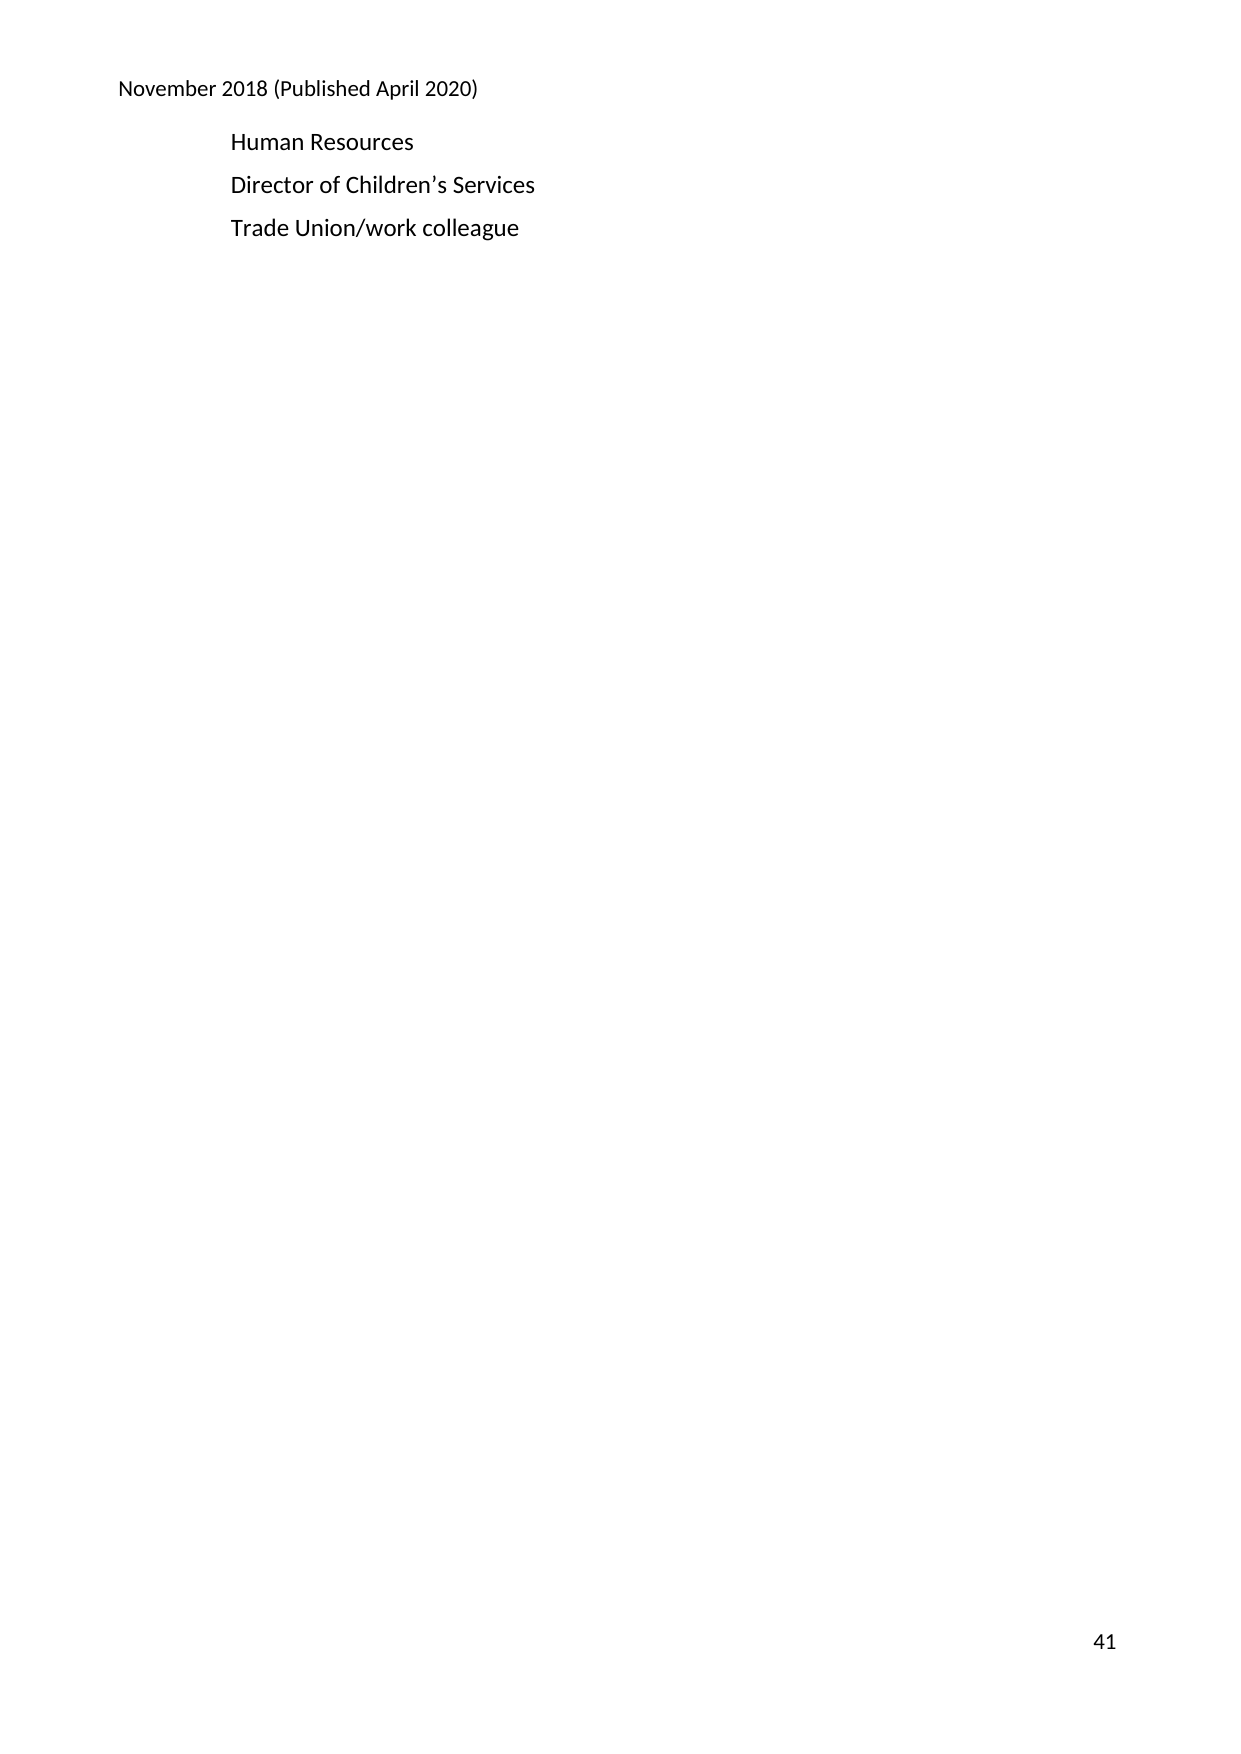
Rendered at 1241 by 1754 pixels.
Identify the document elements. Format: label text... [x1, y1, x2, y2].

text Trade Union/work colleague [118, 213, 1122, 243]
text Director of Children’s Services [118, 169, 1122, 200]
text Human Resources [118, 127, 1122, 157]
